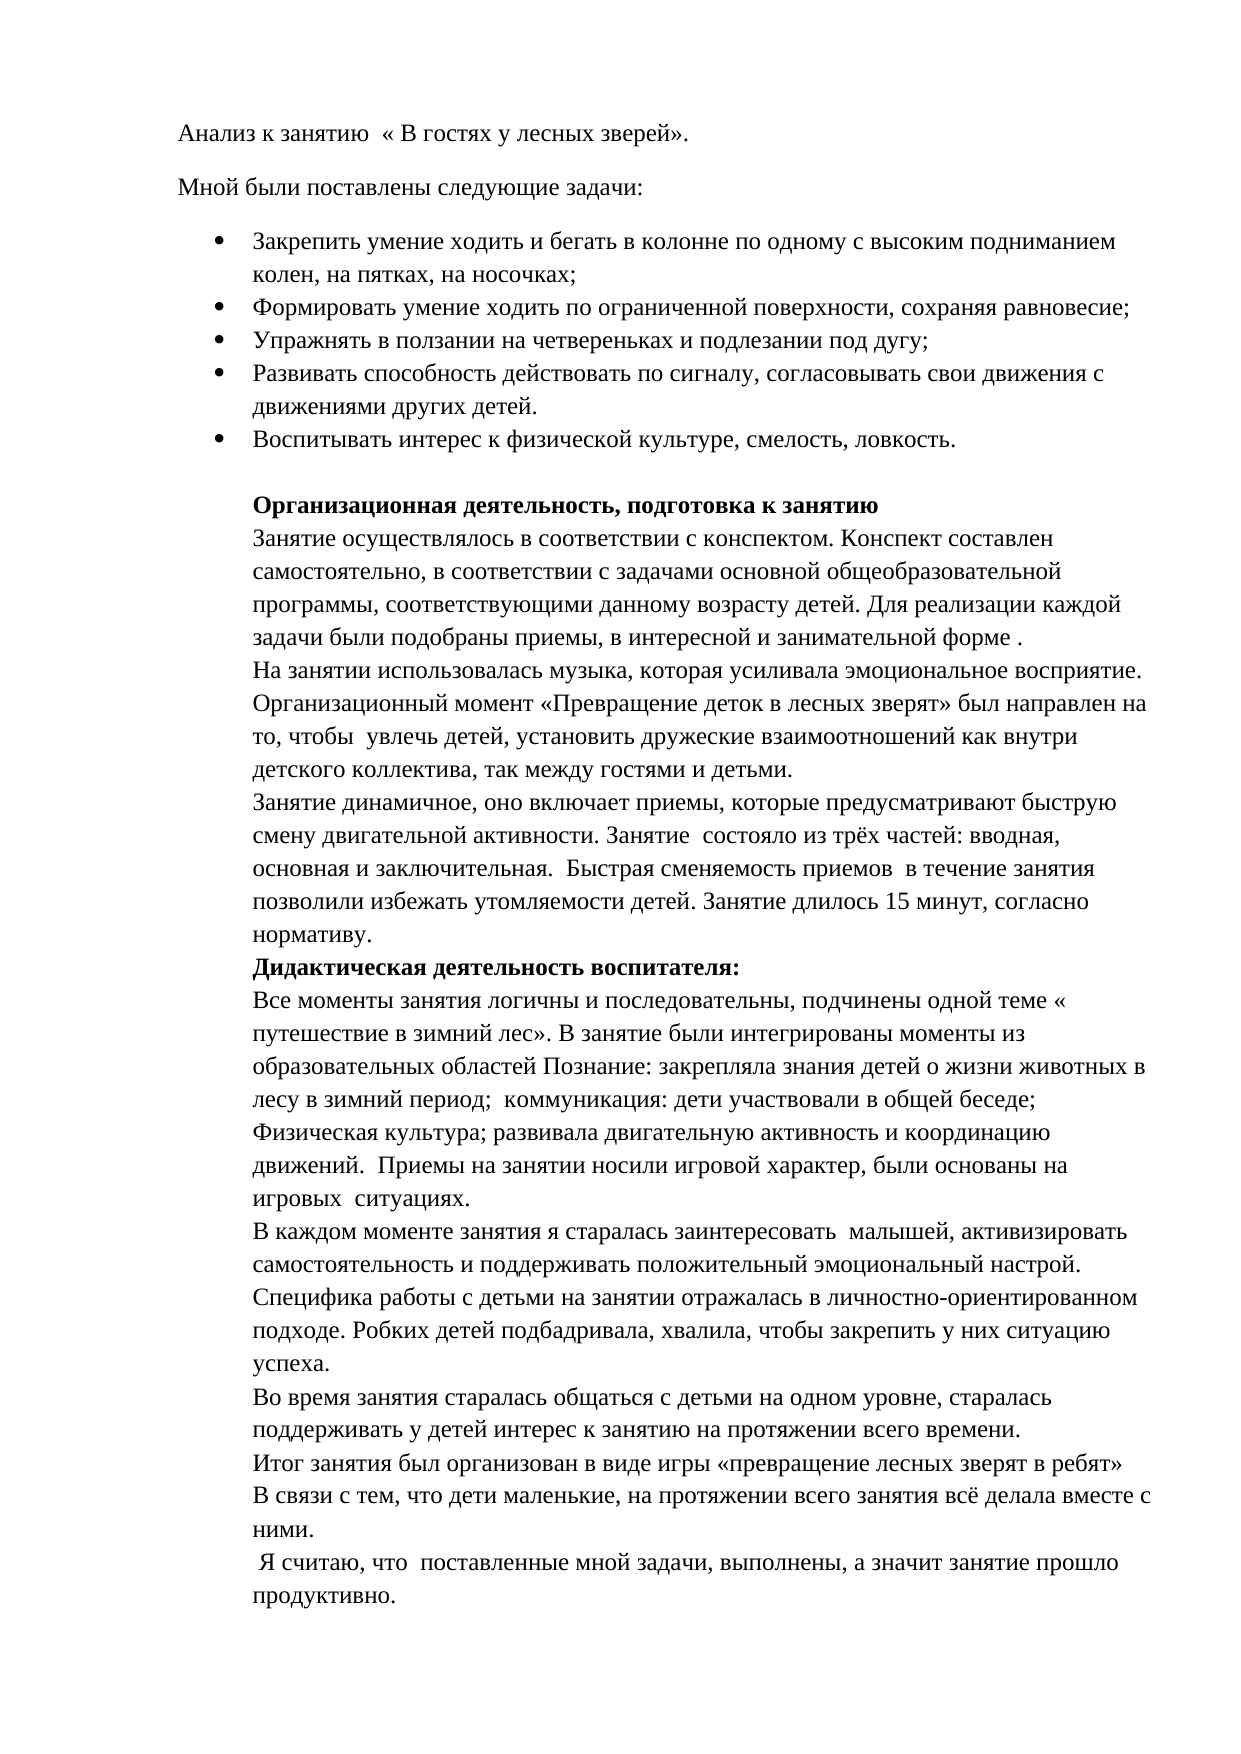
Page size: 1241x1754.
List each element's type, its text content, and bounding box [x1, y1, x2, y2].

list Закрепить умение ходить и бегать в колонне по одному с высоким подниманием колен, на пятках, на носочках; [215, 226, 1152, 288]
list Формировать умение ходить по ограниченной поверхности, сохраняя равновесие; [215, 292, 1152, 321]
text Мной были поставлены следующие задачи: [177, 172, 1152, 201]
list Организационная деятельность, подготовка к занятию Занятие осуществлялось в соответствии с конспектом. Конспект составлен самостоятельно, в соответствии с задачами основной общеобразовательной программы, соответствующими данному возрасту детей. Для реализации каждой задачи были подобраны приемы, в интересной и занимательной форме . На занятии использовалась музыка, которая усиливала эмоциональное восприятие. Организационный момент «Превращение деток в лесных зверят» был направлен на то, чтобы увлечь детей, установить дружеские взаимоотношений как внутри детского коллектива, так между гостями и детьми. Занятие динамичное, оно включает приемы, которые предусматривают быструю смену двигательной активности. Занятие состояло из трёх частей: вводная, основная и заключительная. Быстрая сменяемость приемов в течение занятия позволили избежать утомляемости детей. Занятие длилось 15 минут, согласно нормативу. Дидактическая деятельность воспитателя: Все моменты занятия логичны и последовательны, подчинены одной теме « путешествие в зимний лес». В занятие были интегрированы моменты из образовательных областей Познание: закрепляла знания детей о жизни животных в лесу в зимний период; коммуникация: дети участвовали в общей беседе; Физическая культура; развивала двигательную активность и координацию движений. Приемы на занятии носили игровой характер, были основаны на игровых ситуациях. В каждом моменте занятия я старалась заинтересовать малышей, активизировать самостоятельность и поддерживать положительный эмоциональный настрой. Специфика работы с детьми на занятии отражалась в личностно-ориентированном подходе. Робких детей подбадривала, хвалила, чтобы закрепить у них ситуацию успеха. Во время занятия старалась общаться с детьми на одном уровне, старалась поддерживать у детей интерес к занятию на протяжении всего времени. Итог занятия был организован в виде игры «превращение лесных зверят в ребят» В связи с тем, что дети маленькие, на протяжении всего занятия всё делала вместе с ними. [252, 490, 1152, 1542]
list Упражнять в ползании на четвереньках и подлезании под дугу; [215, 325, 1152, 354]
list Я считаю, что поставленные мной задачи, выполнены, а значит занятие прошло продуктивно. [252, 1547, 1152, 1608]
list Развивать способность действовать по сигналу, согласовывать свои движения с движениями других детей. [215, 358, 1152, 420]
list Воспитывать интерес к физической культуре, смелость, ловкость. [215, 424, 1152, 453]
text Анализ к занятию « В гостях у лесных зверей». [177, 118, 1152, 147]
